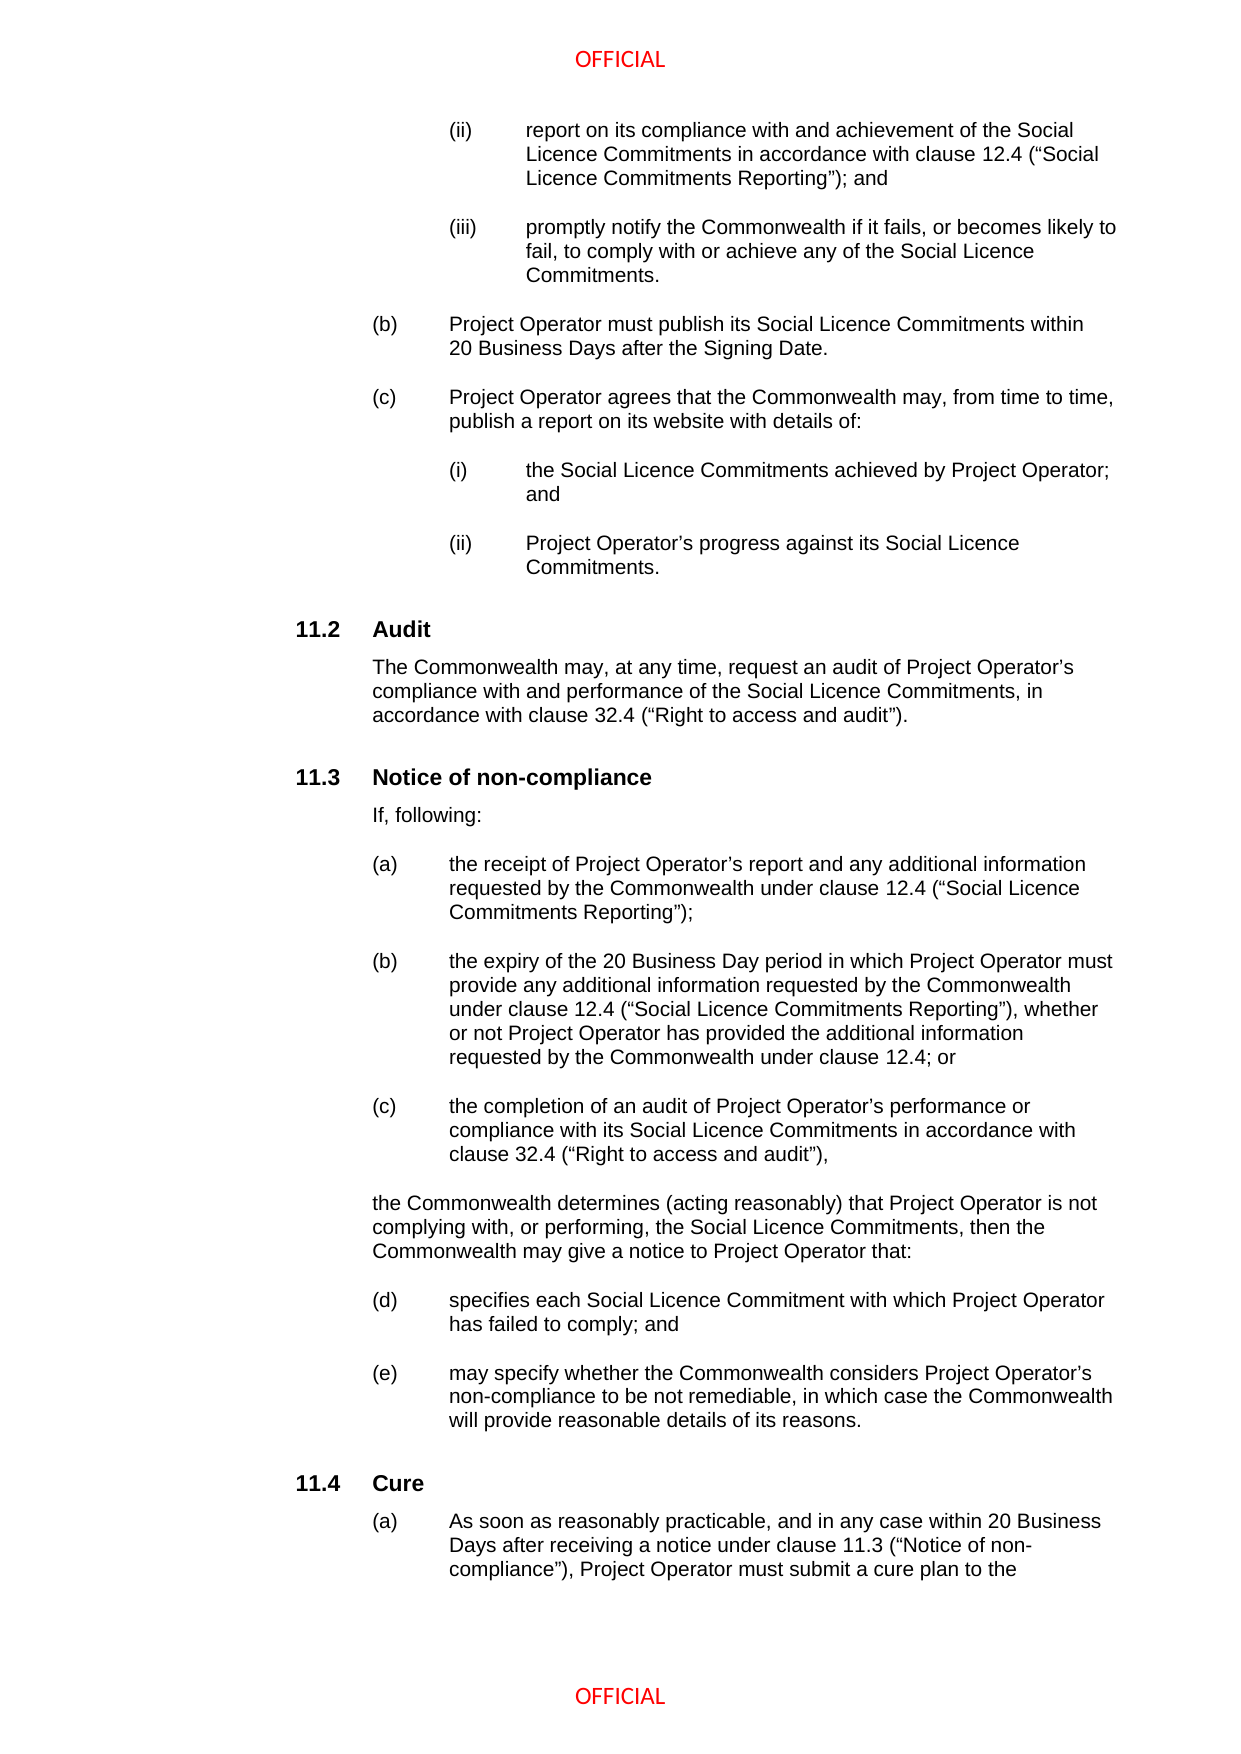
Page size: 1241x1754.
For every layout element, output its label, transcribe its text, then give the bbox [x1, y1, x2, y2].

subtitle The Commonwealth may, at any time, request an audit of Project Operator’s compliance with and performance of the Social Licence Commitments, in accordance with clause 32.4 (“Right to access and audit”). [372, 655, 1122, 727]
subtitle the receipt of Project Operator’s report and any additional information requested by the Commonwealth under clause 12.4 (“Social Licence Commitments Reporting”); [372, 852, 1122, 924]
subtitle report on its compliance with and achievement of the Social Licence Commitments in accordance with clause 12.4 (“Social Licence Commitments Reporting”); and [449, 118, 1122, 190]
subtitle Audit [295, 616, 1122, 642]
subtitle promptly notify the Commonwealth if it fails, or becomes likely to fail, to comply with or achieve any of the Social Licence Commitments. [449, 215, 1122, 287]
subtitle the expiry of the 20 Business Day period in which Project Operator must provide any additional information requested by the Commonwealth under clause 12.4 (“Social Licence Commitments Reporting”), whether or not Project Operator has provided the additional information requested by the Commonwealth under clause 12.4; or [372, 949, 1122, 1069]
subtitle Project Operator must publish its Social Licence Commitments within 20 Business Days after the Signing Date. [372, 312, 1122, 360]
subtitle the Social Licence Commitments achieved by Project Operator; and [449, 458, 1122, 506]
subtitle may specify whether the Commonwealth considers Project Operator’s non-compliance to be not remediable, in which case the Commonwealth will provide reasonable details of its reasons. [372, 1360, 1122, 1432]
subtitle Project Operator’s progress against its Social Licence Commitments. [449, 531, 1122, 578]
subtitle the Commonwealth determines (acting reasonably) that Project Operator is not complying with, or performing, the Social Licence Commitments, then the Commonwealth may give a notice to Project Operator that: [372, 1191, 1122, 1262]
subtitle If, following: [372, 803, 1122, 827]
subtitle Cure [295, 1470, 1122, 1496]
subtitle Project Operator agrees that the Commonwealth may, from time to time, publish a report on its website with details of: [372, 385, 1122, 433]
subtitle Notice of non-compliance [295, 764, 1122, 791]
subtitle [372, 1509, 1122, 1581]
subtitle the completion of an audit of Project Operator’s performance or compliance with its Social Licence Commitments in accordance with clause 32.4 (“Right to access and audit”), [372, 1094, 1122, 1166]
subtitle specifies each Social Licence Commitment with which Project Operator has failed to comply; and [372, 1287, 1122, 1335]
